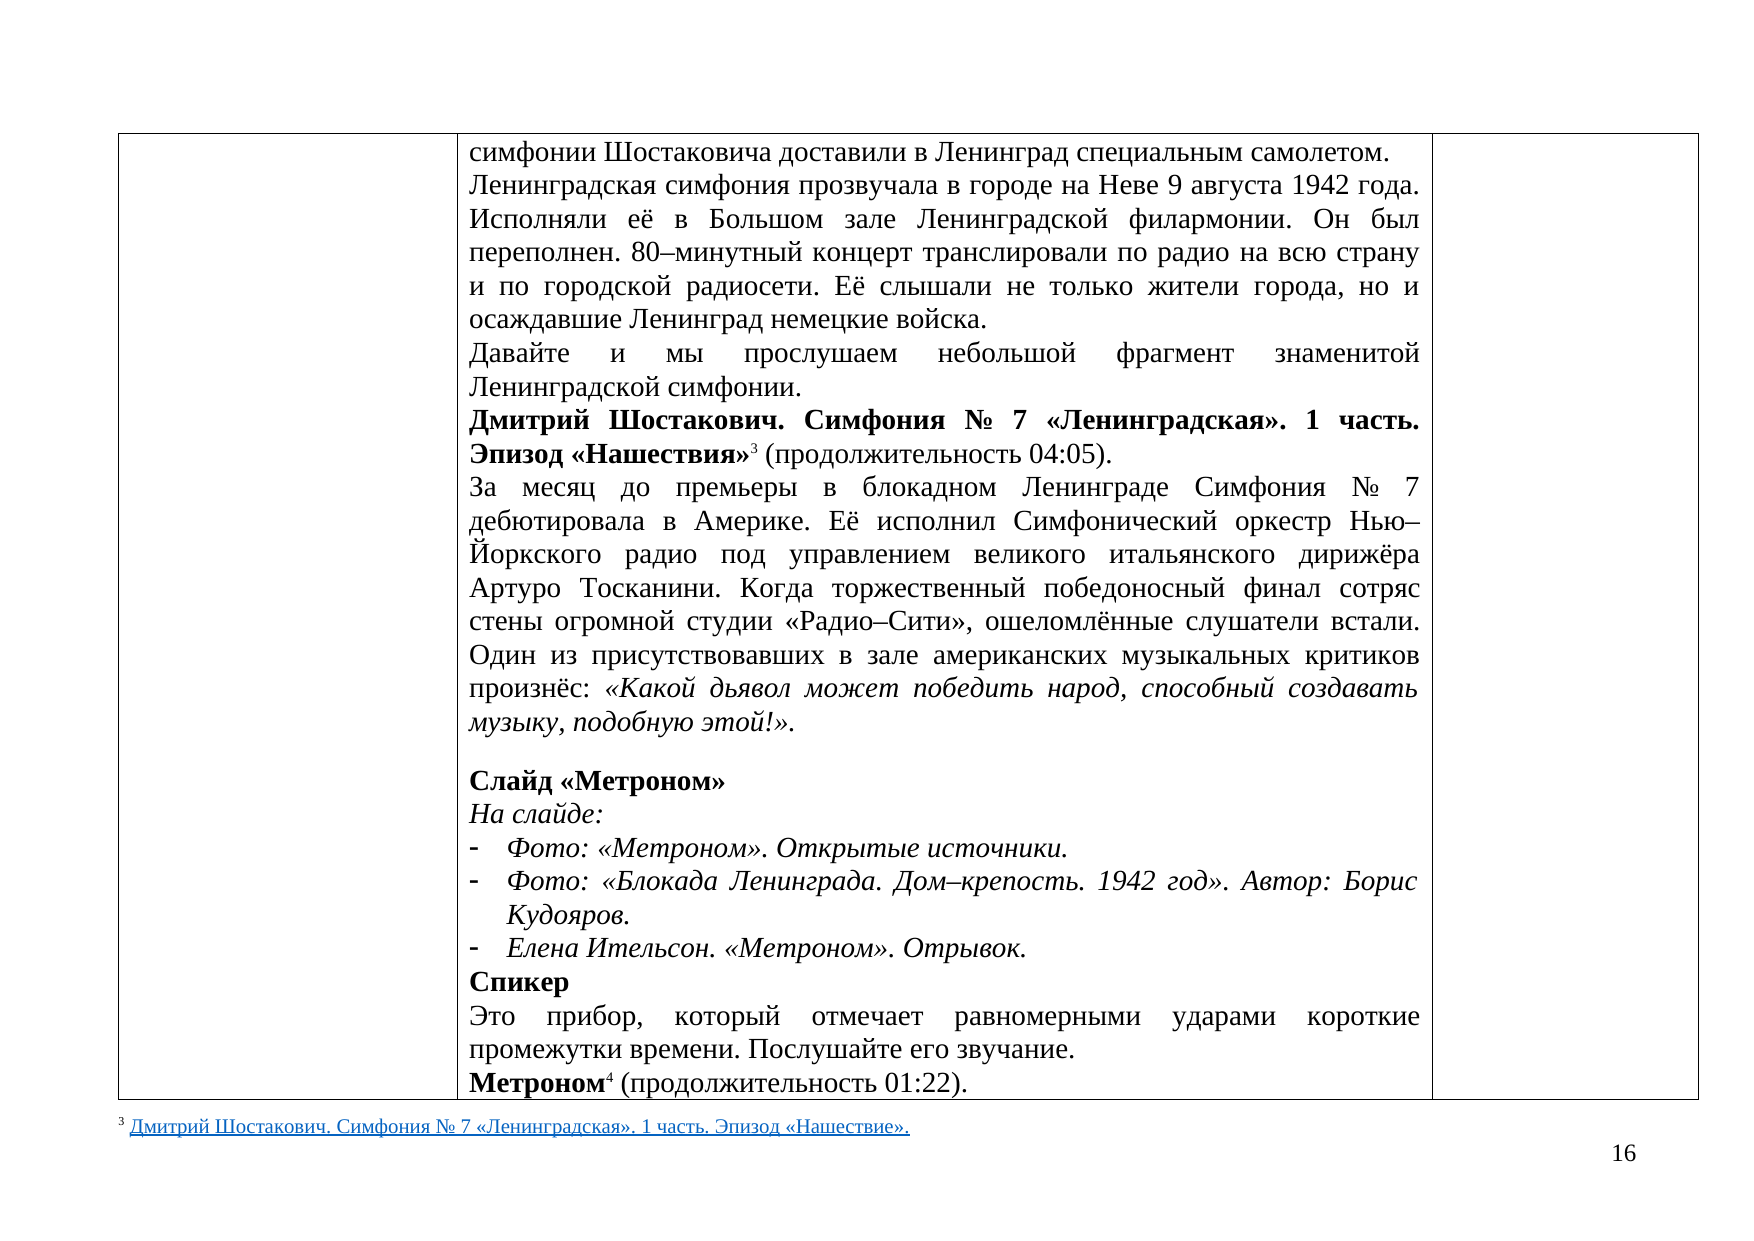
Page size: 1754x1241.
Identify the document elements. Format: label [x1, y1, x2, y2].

table_cell [458, 134, 1432, 1098]
table_cell [1433, 134, 1698, 1098]
table_cell [119, 134, 457, 1098]
